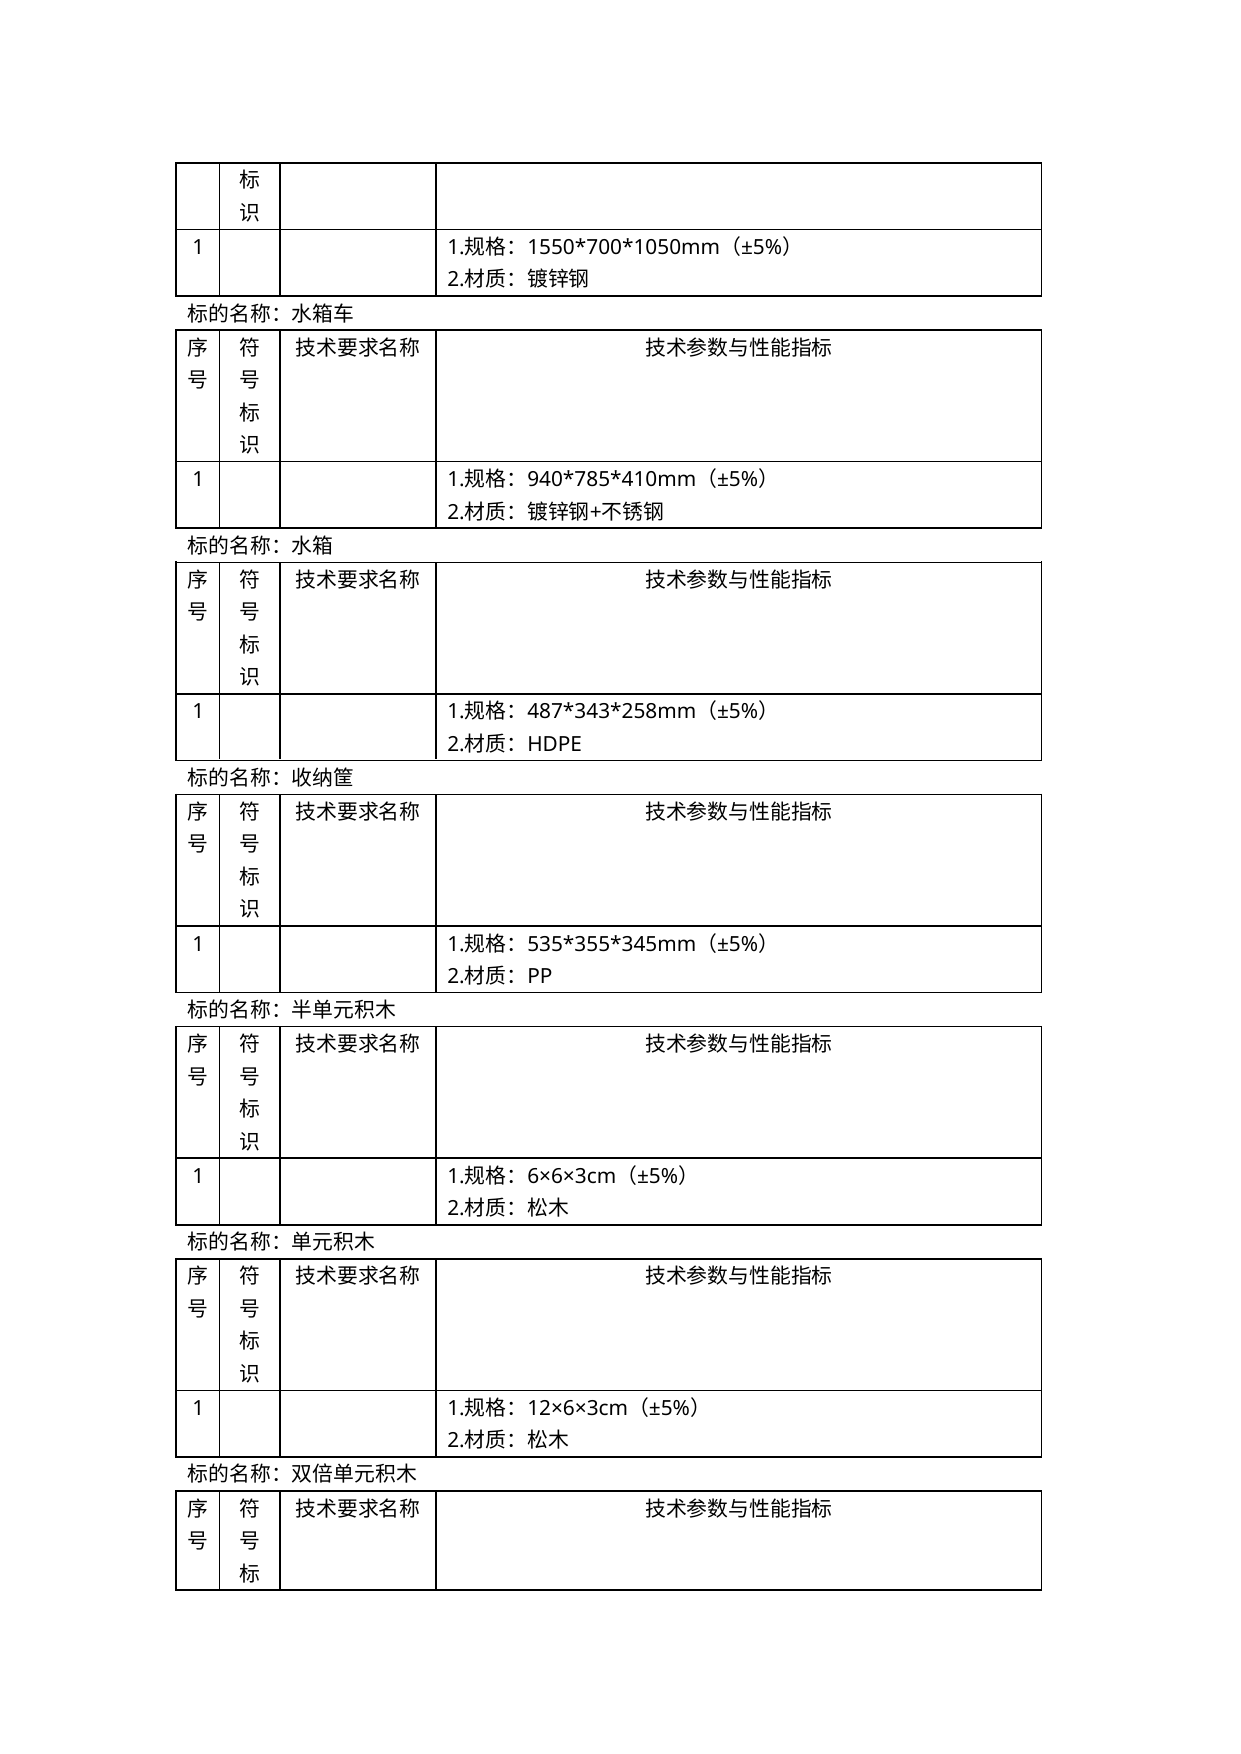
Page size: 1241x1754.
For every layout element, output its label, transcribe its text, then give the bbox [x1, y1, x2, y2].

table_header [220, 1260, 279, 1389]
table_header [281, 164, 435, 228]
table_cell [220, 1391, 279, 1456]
text 标的名称：单元积木 [187, 1225, 1053, 1258]
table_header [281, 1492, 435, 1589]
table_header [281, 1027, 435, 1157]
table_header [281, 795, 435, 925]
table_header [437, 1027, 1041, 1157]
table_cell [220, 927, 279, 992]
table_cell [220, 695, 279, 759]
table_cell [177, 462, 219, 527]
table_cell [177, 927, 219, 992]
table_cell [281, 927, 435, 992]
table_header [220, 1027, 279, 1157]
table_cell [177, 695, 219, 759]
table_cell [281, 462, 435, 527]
text 标的名称：收纳筐 [187, 761, 1053, 793]
text 标的名称：水箱车 [187, 297, 1053, 329]
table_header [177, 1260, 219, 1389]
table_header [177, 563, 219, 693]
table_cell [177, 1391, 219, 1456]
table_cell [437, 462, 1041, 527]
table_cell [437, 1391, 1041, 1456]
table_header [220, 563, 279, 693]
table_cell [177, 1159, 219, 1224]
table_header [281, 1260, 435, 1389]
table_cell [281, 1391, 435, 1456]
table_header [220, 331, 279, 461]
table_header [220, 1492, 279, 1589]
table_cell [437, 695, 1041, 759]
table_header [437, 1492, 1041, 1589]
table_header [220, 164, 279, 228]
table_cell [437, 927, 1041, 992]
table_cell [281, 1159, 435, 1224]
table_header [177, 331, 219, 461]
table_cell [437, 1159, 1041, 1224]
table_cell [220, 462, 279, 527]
text 标的名称：双倍单元积木 [187, 1458, 1053, 1490]
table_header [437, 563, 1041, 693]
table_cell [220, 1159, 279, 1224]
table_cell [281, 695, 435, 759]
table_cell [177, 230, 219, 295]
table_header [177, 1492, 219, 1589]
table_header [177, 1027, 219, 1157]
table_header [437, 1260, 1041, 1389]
text 标的名称：水箱 [187, 529, 1053, 561]
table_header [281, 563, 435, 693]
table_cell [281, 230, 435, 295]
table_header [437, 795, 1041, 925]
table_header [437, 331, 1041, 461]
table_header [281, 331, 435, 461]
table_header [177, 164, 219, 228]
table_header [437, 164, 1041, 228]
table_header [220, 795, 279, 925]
text 标的名称：半单元积木 [187, 993, 1053, 1026]
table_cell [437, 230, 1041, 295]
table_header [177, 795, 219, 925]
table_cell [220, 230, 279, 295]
